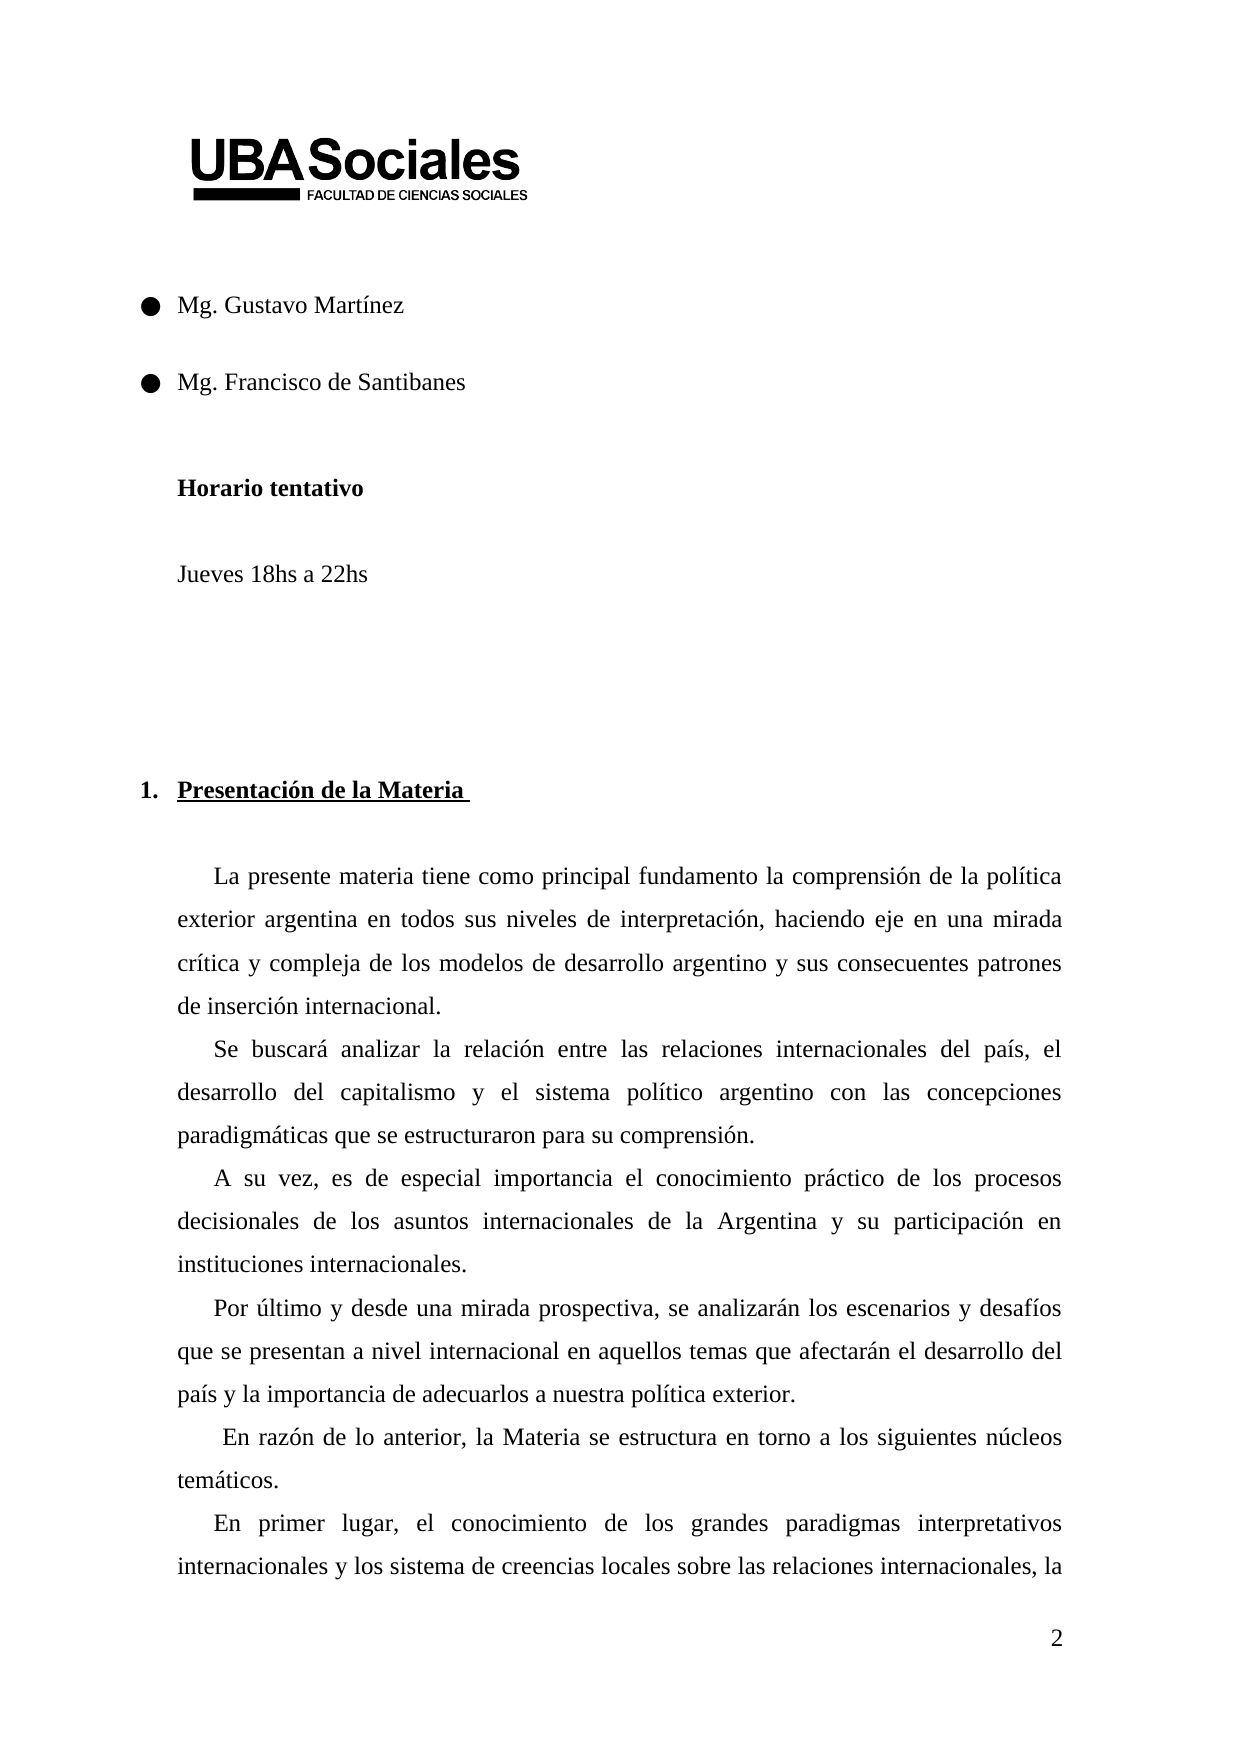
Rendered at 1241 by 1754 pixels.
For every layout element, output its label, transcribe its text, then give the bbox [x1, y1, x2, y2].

picture [177, 73, 536, 248]
list Mg. Francisco de Santibanes [139, 353, 1063, 404]
list Mg. Gustavo Martínez [139, 276, 1063, 328]
text Horario tentativo [177, 473, 1063, 502]
text Por último y desde una mirada prospectiva, se analizarán los escenarios y desafíos que se presentan a nivel internacional en aquellos temas que afectarán el desarrollo del país y la importancia de adecuarlos a nuestra política exterior. [177, 1293, 1063, 1408]
list Presentación de la Materia [139, 775, 1063, 804]
text Se buscará analizar la relación entre las relaciones internacionales del país, el desarrollo del capitalismo y el sistema político argentino con las concepciones paradigmáticas que se estructuraron para su comprensión. [177, 1034, 1063, 1149]
text La presente materia tiene como principal fundamento la comprensión de la política exterior argentina en todos sus niveles de interpretación, haciendo eje en una mirada crítica y compleja de los modelos de desarrollo argentino y sus consecuentes patrones de inserción internacional. [177, 861, 1063, 1019]
text A su vez, es de especial importancia el conocimiento práctico de los procesos decisionales de los asuntos internacionales de la Argentina y su participación en instituciones internacionales. [177, 1163, 1063, 1278]
text En razón de lo anterior, la Materia se estructura en torno a los siguientes núcleos temáticos. [177, 1422, 1063, 1494]
text Jueves 18hs a 22hs [177, 559, 1063, 588]
